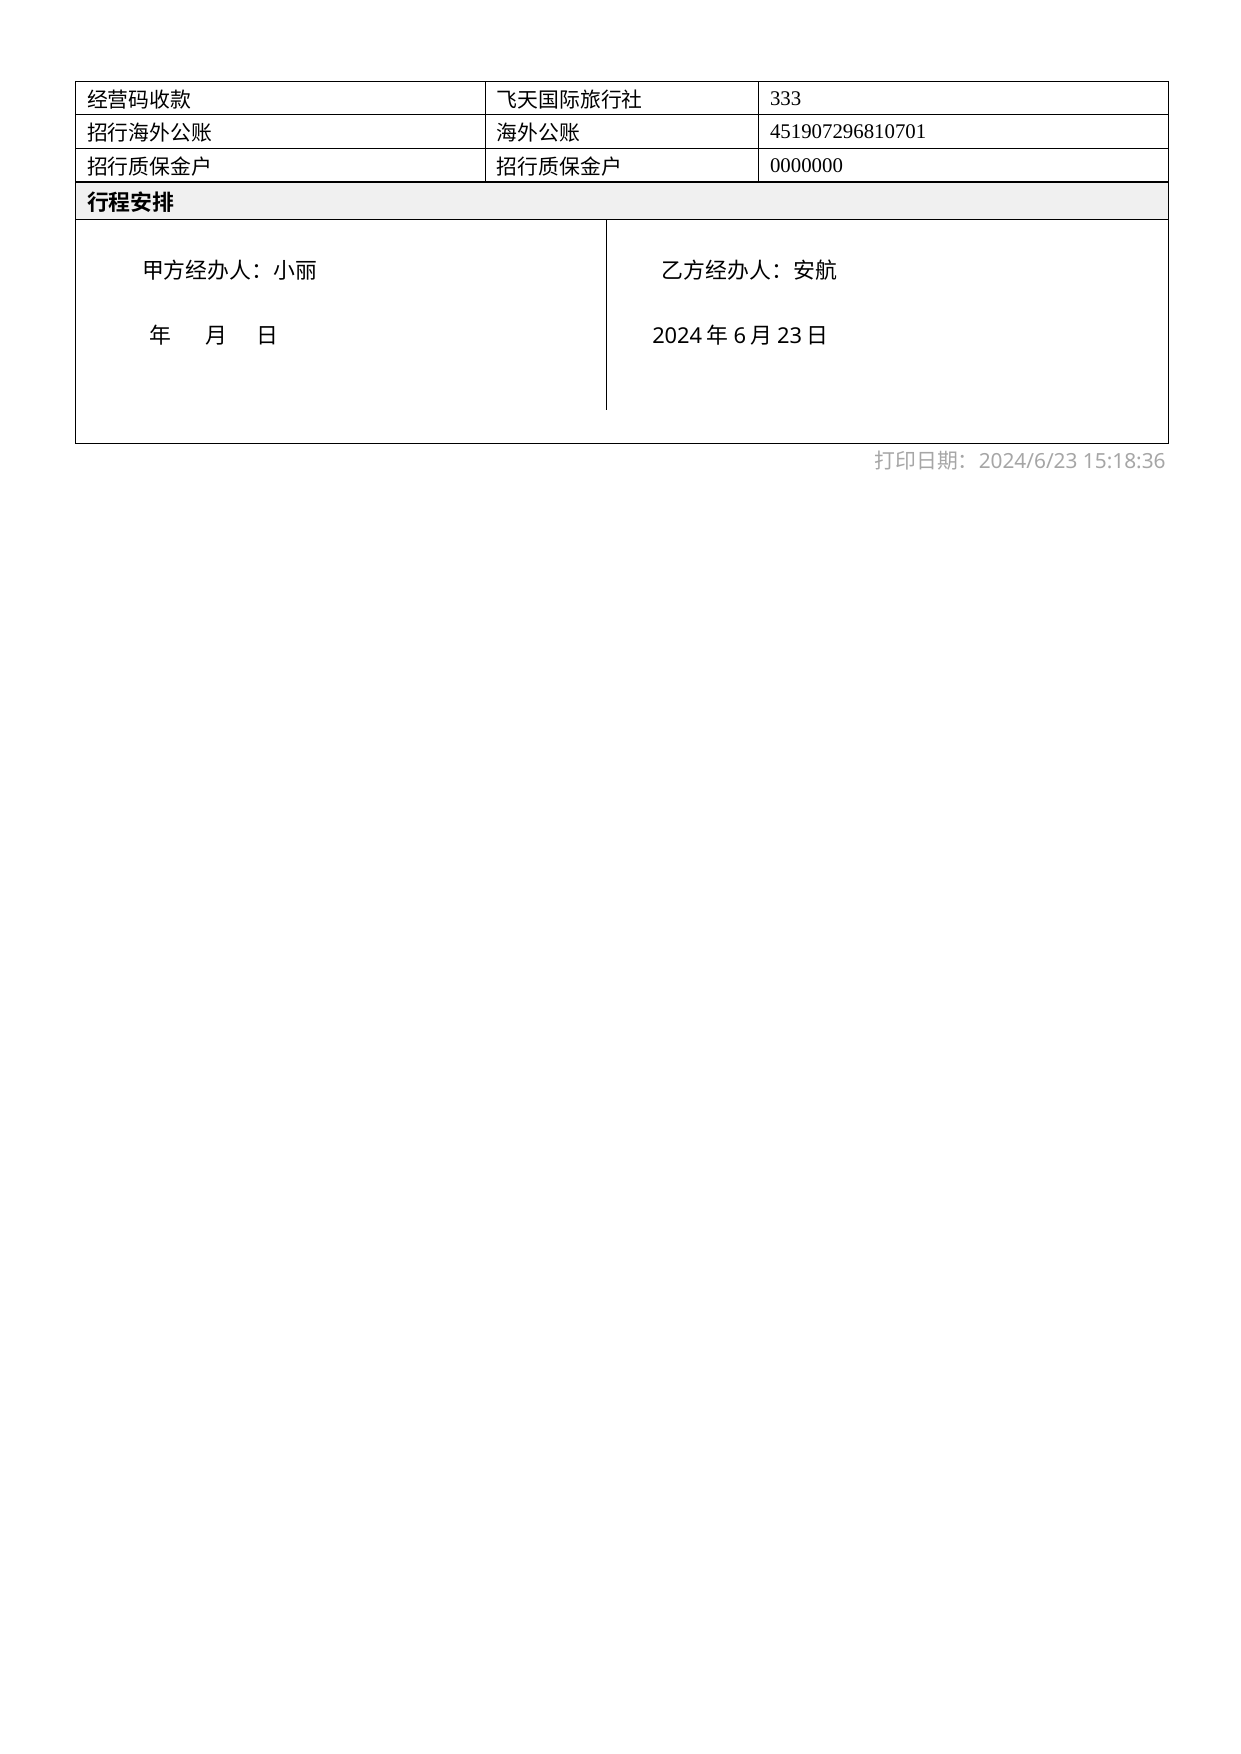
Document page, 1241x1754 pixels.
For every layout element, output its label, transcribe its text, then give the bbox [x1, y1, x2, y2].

text 打印日期：2024/6/23 15:18:36 [75, 444, 1165, 476]
table_cell 行程安排 [76, 183, 1168, 219]
table_cell [76, 220, 1168, 442]
table_cell 海外公账 [486, 115, 758, 148]
table_cell 经营码收款 [76, 82, 485, 114]
table_cell 招行海外公账 [76, 115, 485, 148]
table_cell 451907296810701 [759, 115, 1168, 148]
table_cell 飞天国际旅行社 [486, 82, 758, 114]
table_cell 0000000 [759, 149, 1168, 181]
table_cell 333 [759, 82, 1168, 114]
table_cell 招行质保金户 [76, 149, 485, 181]
table_cell 招行质保金户 [486, 149, 758, 181]
